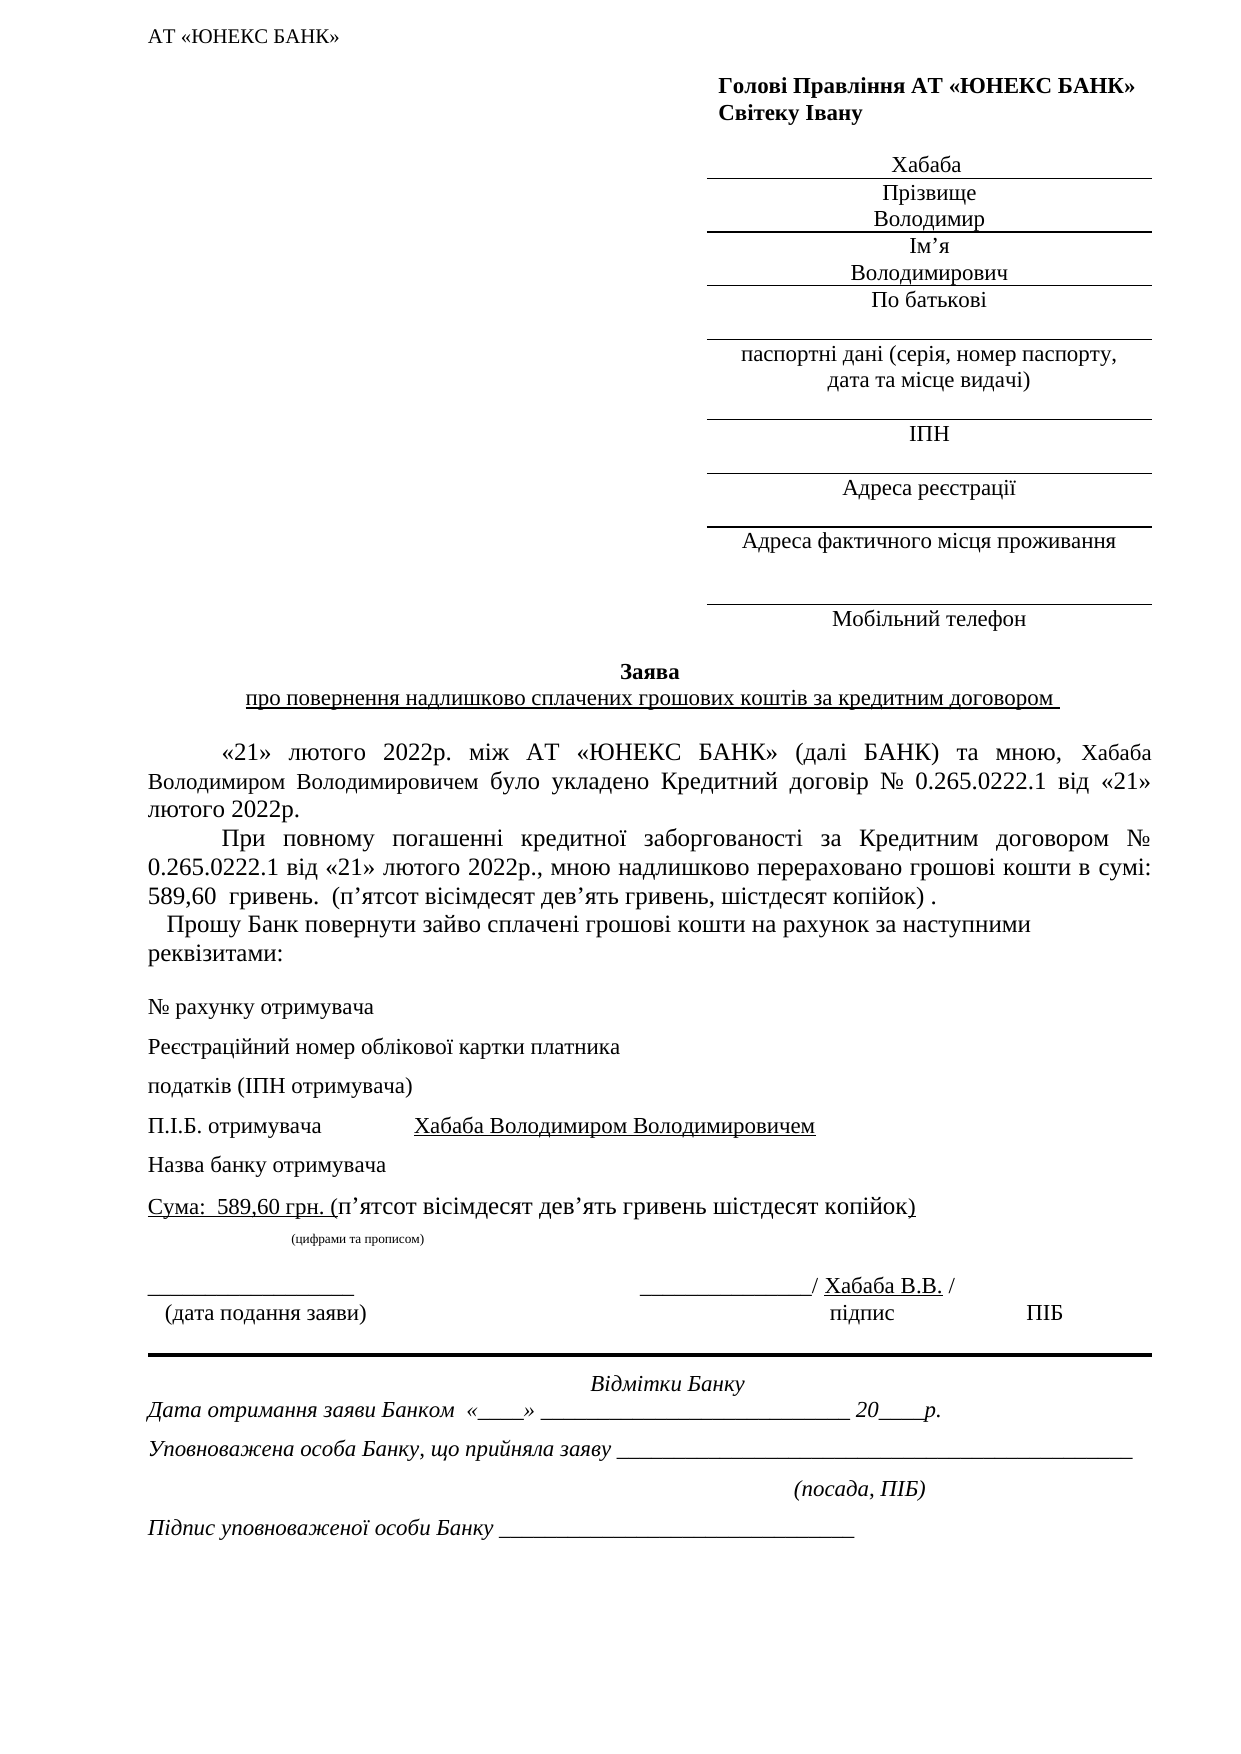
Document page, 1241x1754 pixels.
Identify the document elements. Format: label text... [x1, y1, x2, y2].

text Сума: 589,60 грн. (п’ятсот вісімдесят дев’ять гривень шістдесят копійок) [148, 1191, 1152, 1219]
text Назва банку отримувача [148, 1151, 1152, 1178]
table_cell Мобільний телефон [707, 605, 1152, 632]
table_header Голові Правління АТ «ЮНЕКС БАНК» Світеку Івану [707, 72, 1152, 151]
text (дата подання заяви) підпис ПІБ [148, 1299, 1152, 1325]
text Заява [148, 658, 1152, 684]
text № рахунку отримувача [148, 993, 1152, 1020]
table_cell Ім’я Володимирович [707, 233, 1152, 285]
table_cell ІПН [707, 420, 1152, 473]
text При повному погашенні кредитної заборгованості за Кредитним договором № 0.265.0222.1 від «21» лютого 2022р., мною надлишково перераховано грошові кошти в сумі: 589,60 гривень. (п’ятсот вісімдесят дев’ять гривень, шістдесят копійок) . [148, 823, 1152, 909]
text Відмітки Банку [148, 1370, 1152, 1396]
text Реєстраційний номер облікової картки платника [148, 1033, 1152, 1059]
table_cell паспортні дані (серія, номер паспорту, дата та місце видачі) [707, 340, 1152, 419]
table_cell Адреса реєстрації [707, 474, 1152, 526]
text (посада, ПІБ) [148, 1475, 1152, 1501]
table_header Прізвище Володимир [707, 179, 1152, 231]
text Прошу Банк повернути зайво сплачені грошові кошти на рахунок за наступними реквізитами: [148, 909, 1152, 967]
text (цифрами та прописом) [148, 1219, 1152, 1246]
text про повернення надлишково сплачених грошових коштів за кредитним договором [148, 684, 1152, 711]
table_cell По батькові [707, 286, 1152, 339]
text Дата отримання заяви Банком «____» ___________________________ 20____р. [148, 1396, 1152, 1422]
text Хабаба [148, 151, 1152, 178]
text податків (ІПН отримувача) [148, 1072, 1152, 1099]
table_cell Адреса фактичного місця проживання [707, 528, 1152, 604]
text Підпис уповноваженої особи Банку _______________________________ [148, 1514, 1152, 1541]
text Уповноважена особа Банку, що прийняла заяву _____________________________________________ [148, 1436, 1152, 1462]
text П.І.Б. отримувача Хабаба Володимиром Володимировичем [148, 1112, 1152, 1138]
text __________________ _______________/ Хабаба В.В. / [148, 1272, 1152, 1299]
text «21» лютого 2022р. між АТ «ЮНЕКС БАНК» (далі БАНК) та мною, Хабаба Володимиром Володимировичем було укладено Кредитний договір № 0.265.0222.1 від «21» лютого 2022р. [148, 737, 1152, 823]
